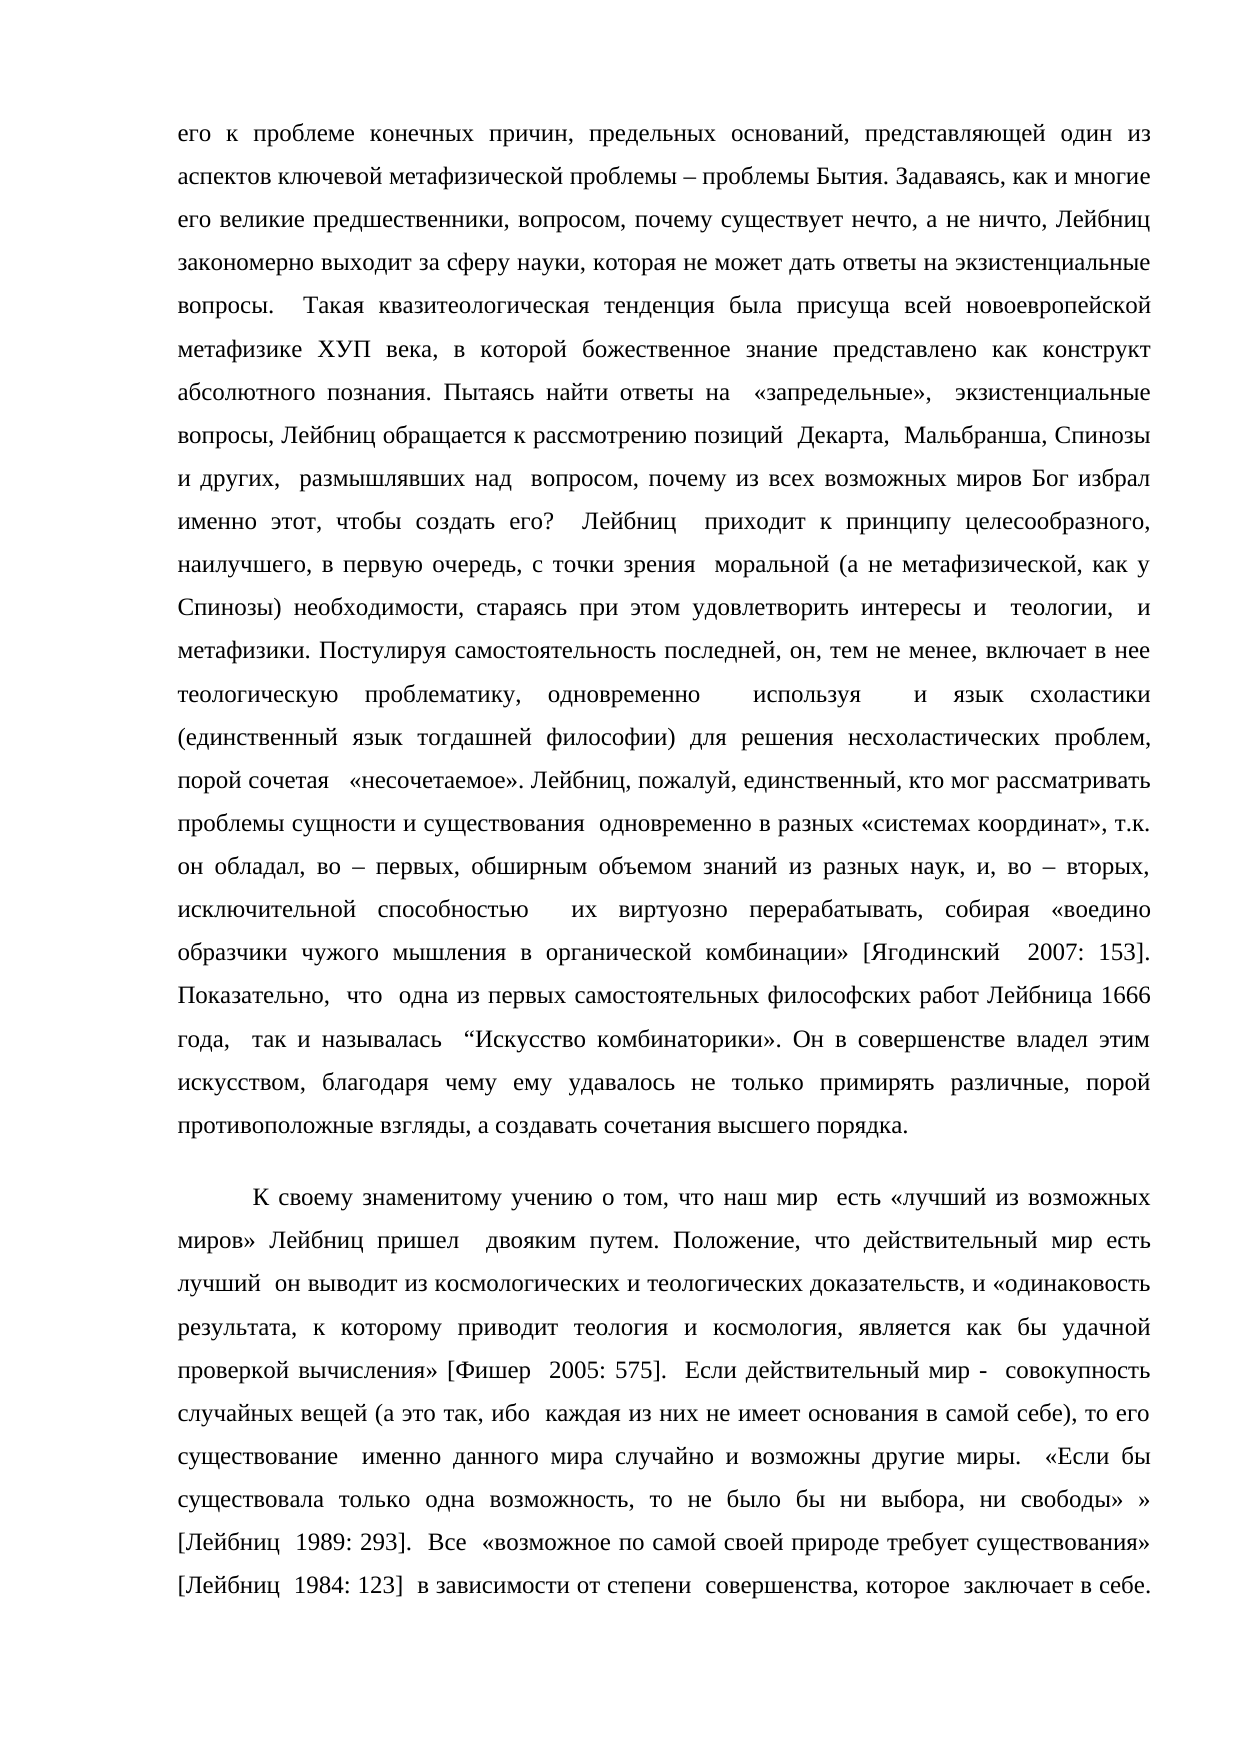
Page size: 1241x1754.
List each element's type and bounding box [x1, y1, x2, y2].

text [177, 1182, 1152, 1599]
text [177, 118, 1152, 1139]
